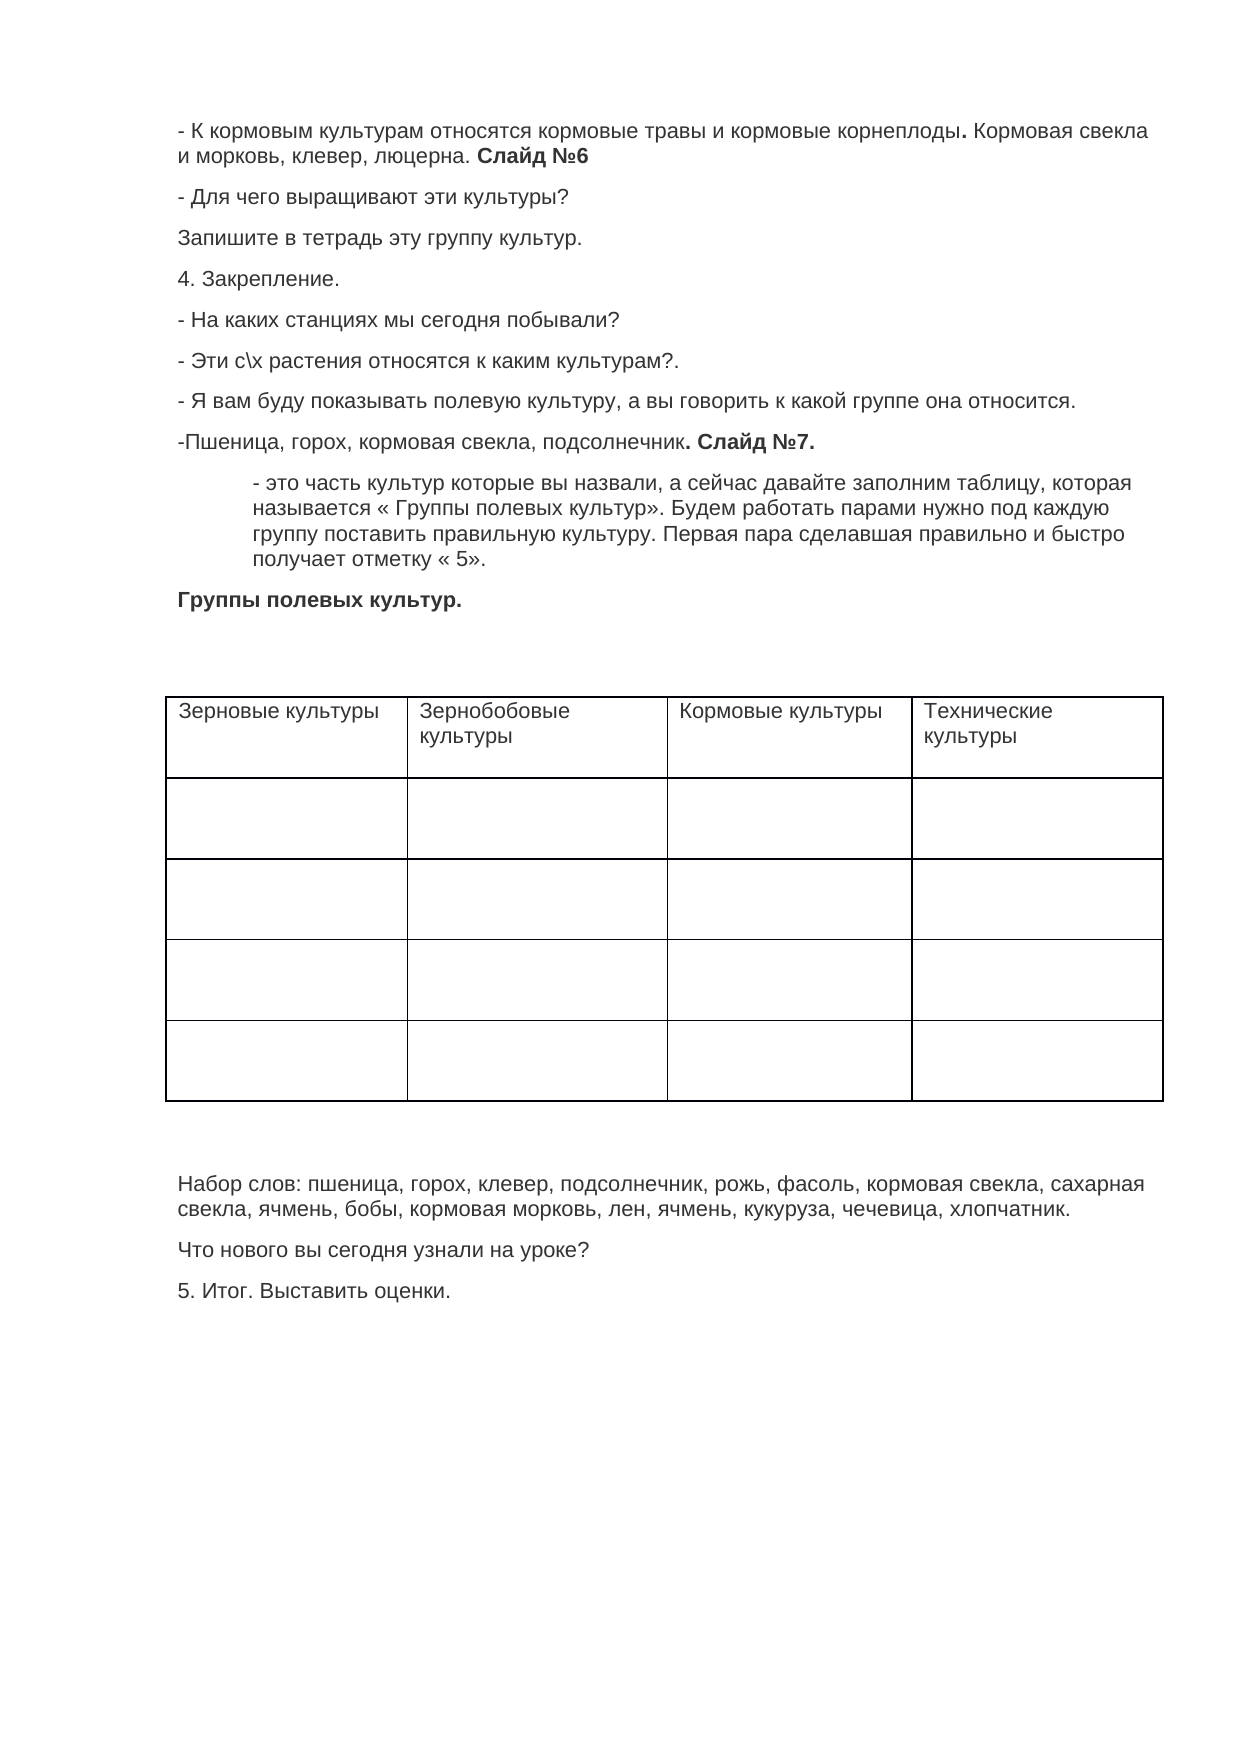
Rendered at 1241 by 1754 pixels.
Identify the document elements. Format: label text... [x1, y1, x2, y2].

table_cell [167, 779, 407, 858]
text -Пшеница, горох, кормовая свекла, подсолнечник. Слайд №7. [177, 429, 1152, 454]
text Набор слов: пшеница, горох, клевер, подсолнечник, рожь, фасоль, кормовая свекла, сахарная свекла, ячмень, бобы, кормовая морковь, лен, ячмень, кукуруза, чечевица, хлопчатник. [177, 1171, 1152, 1221]
text - К кормовым культурам относятся кормовые травы и кормовые корнеплоды. Кормовая свекла и морковь, клевер, люцерна. Слайд №6 [177, 118, 1152, 168]
table_cell [668, 860, 911, 939]
table_cell [668, 940, 911, 1019]
table_cell [167, 860, 407, 939]
text - Я вам буду показывать полевую культуру, а вы говорить к какой группе она относится. [177, 388, 1152, 413]
table_header Кормовые культуры [668, 698, 911, 777]
table_cell [668, 779, 911, 858]
table_header Технические культуры [913, 698, 1162, 777]
text Что нового вы сегодня узнали на уроке? [177, 1237, 1152, 1262]
text 4. Закрепление. [177, 266, 1152, 291]
table_cell [408, 860, 667, 939]
table_cell [167, 940, 407, 1019]
text Запишите в тетрадь эту группу культур. [177, 225, 1152, 250]
text 5. Итог. Выставить оценки. [177, 1278, 1152, 1303]
text - Эти с\х растения относятся к каким культурам?. [177, 347, 1152, 373]
table_cell [408, 779, 667, 858]
table_cell [408, 1021, 667, 1100]
table_cell [913, 1021, 1162, 1100]
table_cell [668, 1021, 911, 1100]
table_cell [913, 779, 1162, 858]
text - На каких станциях мы сегодня побывали? [177, 307, 1152, 332]
text - это часть культур которые вы назвали, а сейчас давайте заполним таблицу, которая называется « Группы полевых культур». Будем работать парами нужно под каждую группу поставить правильную культуру. Первая пара сделавшая правильно и быстро получает отметку « 5». [486, 470, 1152, 571]
table_cell [408, 940, 667, 1019]
table_cell [167, 1021, 407, 1100]
table_cell [913, 860, 1162, 939]
table_header Зернобобовые культуры [408, 698, 667, 777]
text - Для чего выращивают эти культуры? [177, 184, 1152, 209]
table_cell [913, 940, 1162, 1019]
text Группы полевых культур. [177, 586, 1152, 612]
table_header Зерновые культуры [167, 698, 407, 777]
